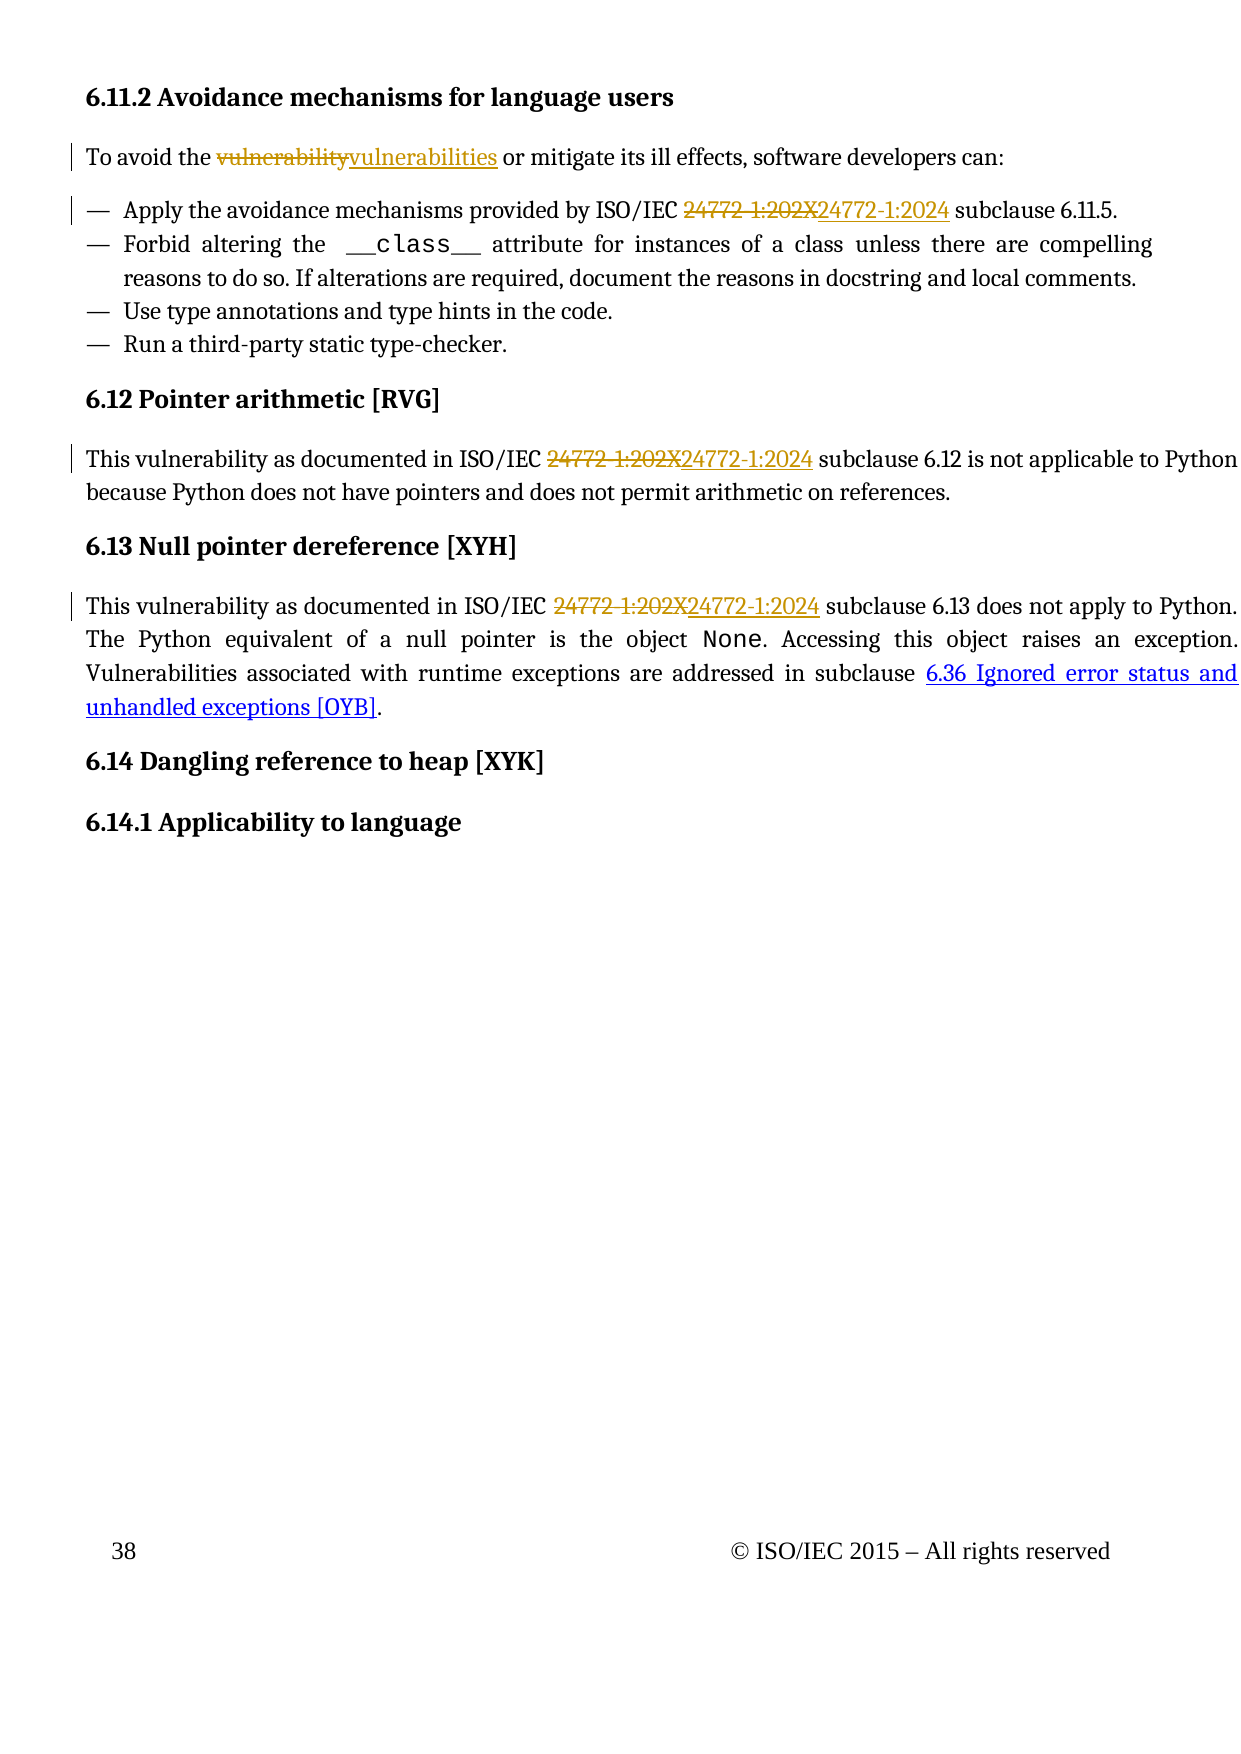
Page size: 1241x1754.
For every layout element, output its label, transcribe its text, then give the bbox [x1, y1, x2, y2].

text Forbid altering the __class__ attribute for instances of a class unless there are compelling reasons to do so. If alterations are required, document the reasons in docstring and local comments. [86, 229, 1153, 293]
text This vulnerability as documented in ISO/IEC subclause 6.12 is not applicable to Python because Python does not have pointers and does not permit arithmetic on references. [86, 444, 1238, 506]
text Use type annotations and type hints in the code. [86, 297, 1153, 326]
subtitle 6.14 Dangling reference to heap [XYK] [86, 746, 1238, 777]
text Run a third-party static type-checker. [86, 330, 1153, 359]
subtitle 6.14.1 Applicability to language [86, 807, 1238, 838]
text Apply the avoidance mechanisms provided by ISO/IEC subclause 6.11.5. [86, 196, 1153, 225]
subtitle 6.12 Pointer arithmetic [RVG] [86, 384, 1238, 415]
text This vulnerability as documented in ISO/IEC subclause 6.13 does not apply to Python. The Python equivalent of a null pointer is the object None. Accessing this object raises an exception. Vulnerabilities associated with runtime exceptions are addressed in subclause 6.36 Ignored error status and unhandled exceptions [OYB]. [86, 592, 1238, 721]
text To avoid the or mitigate its ill effects, software developers can: [86, 143, 1238, 171]
subtitle 6.13 Null pointer dereference [XYH] [86, 531, 1238, 562]
subtitle 6.11.2 Avoidance mechanisms for language users [86, 82, 1238, 114]
